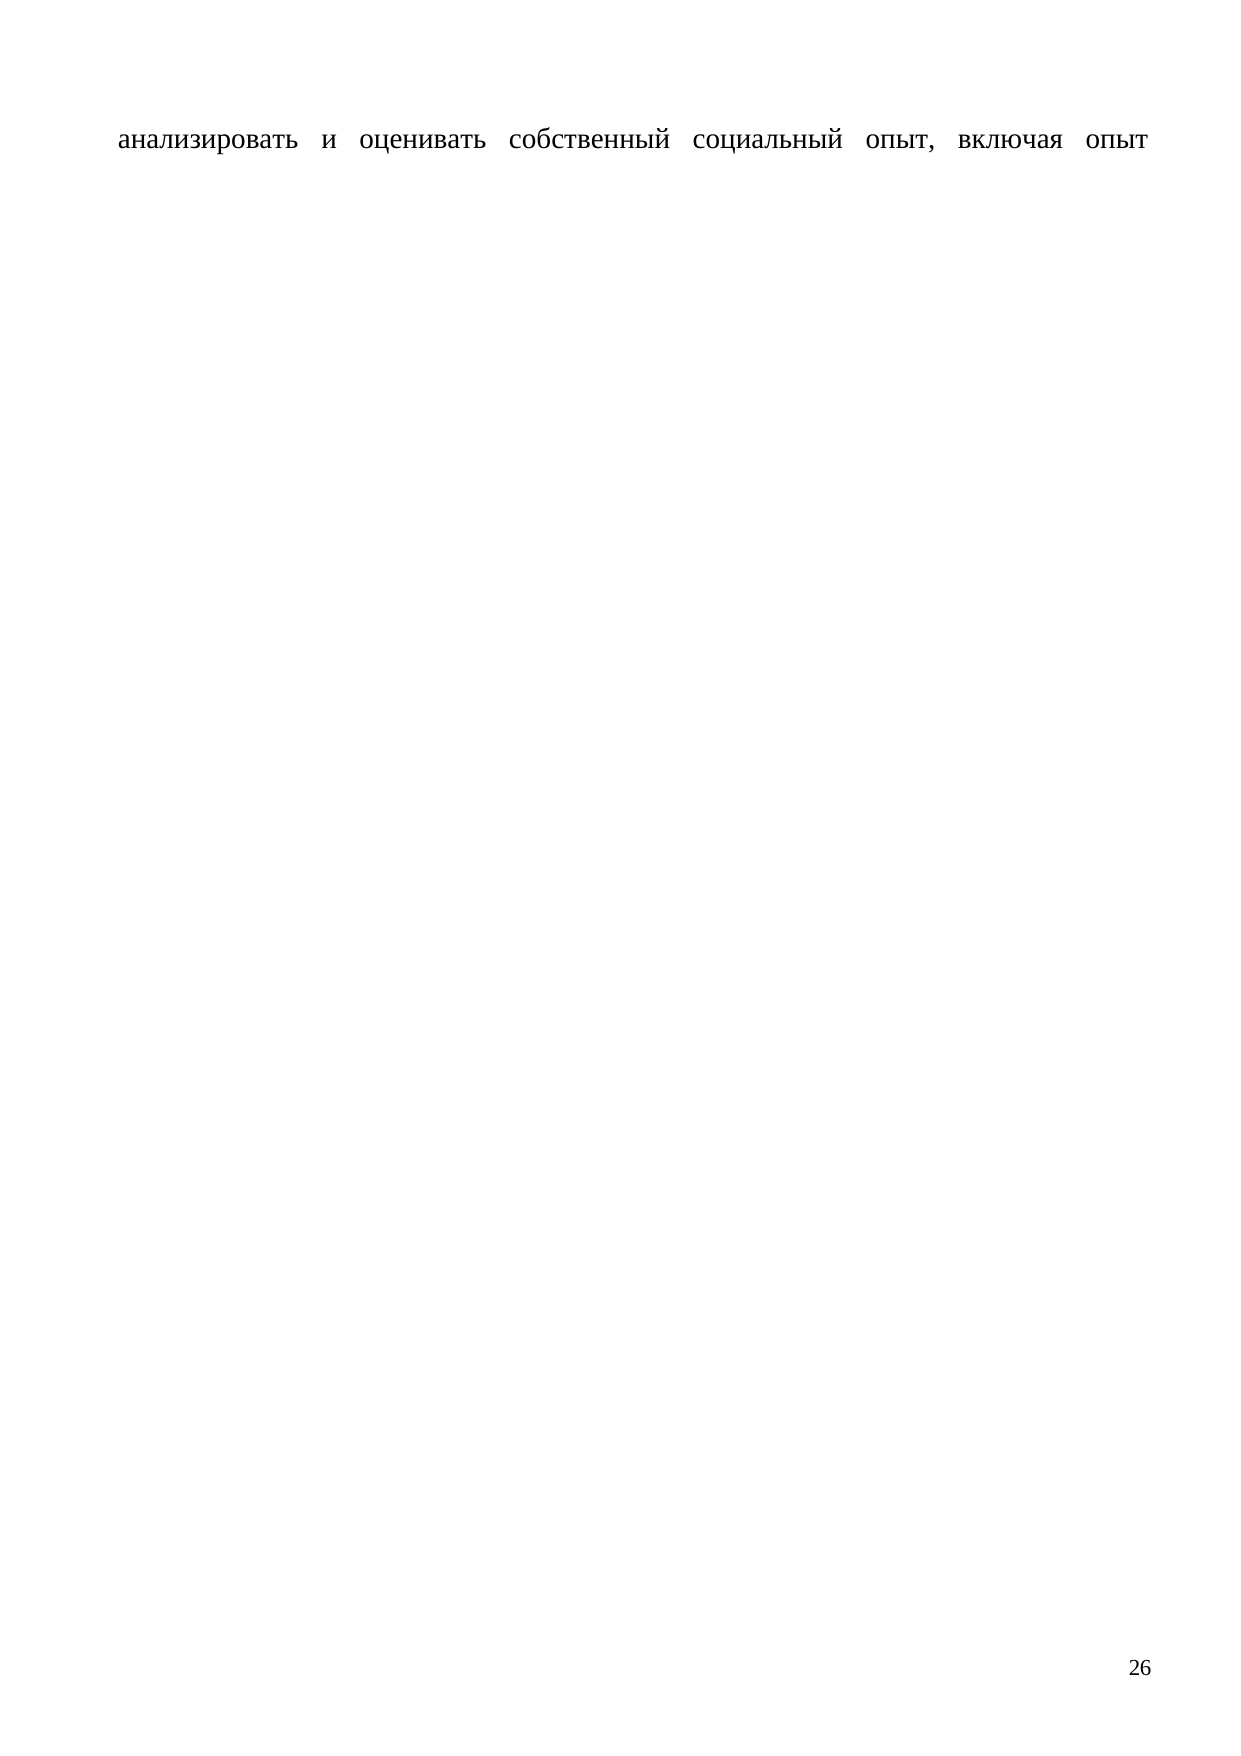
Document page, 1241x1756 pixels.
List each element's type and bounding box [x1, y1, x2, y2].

text [118, 121, 1152, 154]
